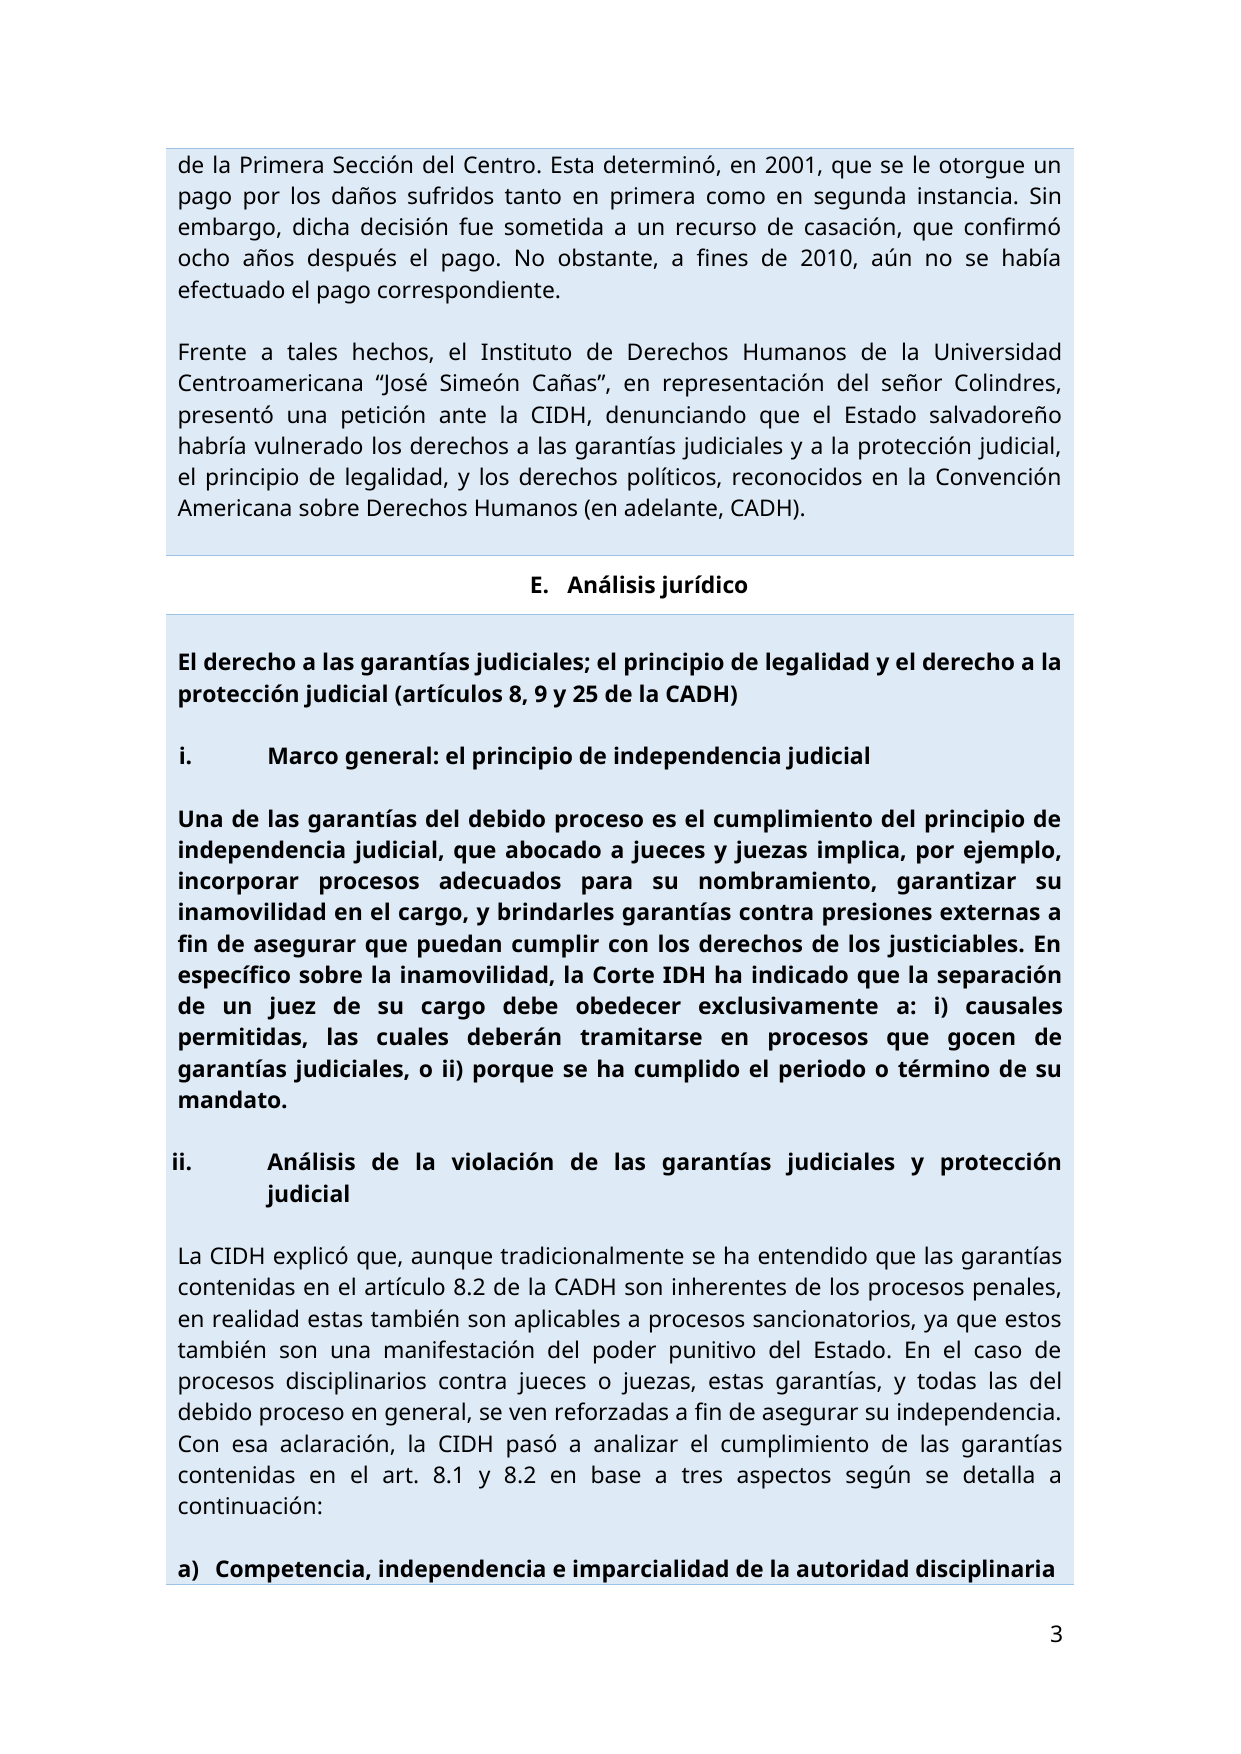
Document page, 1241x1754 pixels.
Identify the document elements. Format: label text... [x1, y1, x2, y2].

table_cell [166, 149, 1074, 555]
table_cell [166, 615, 1074, 1584]
table_cell Análisis jurídico [166, 556, 1074, 614]
